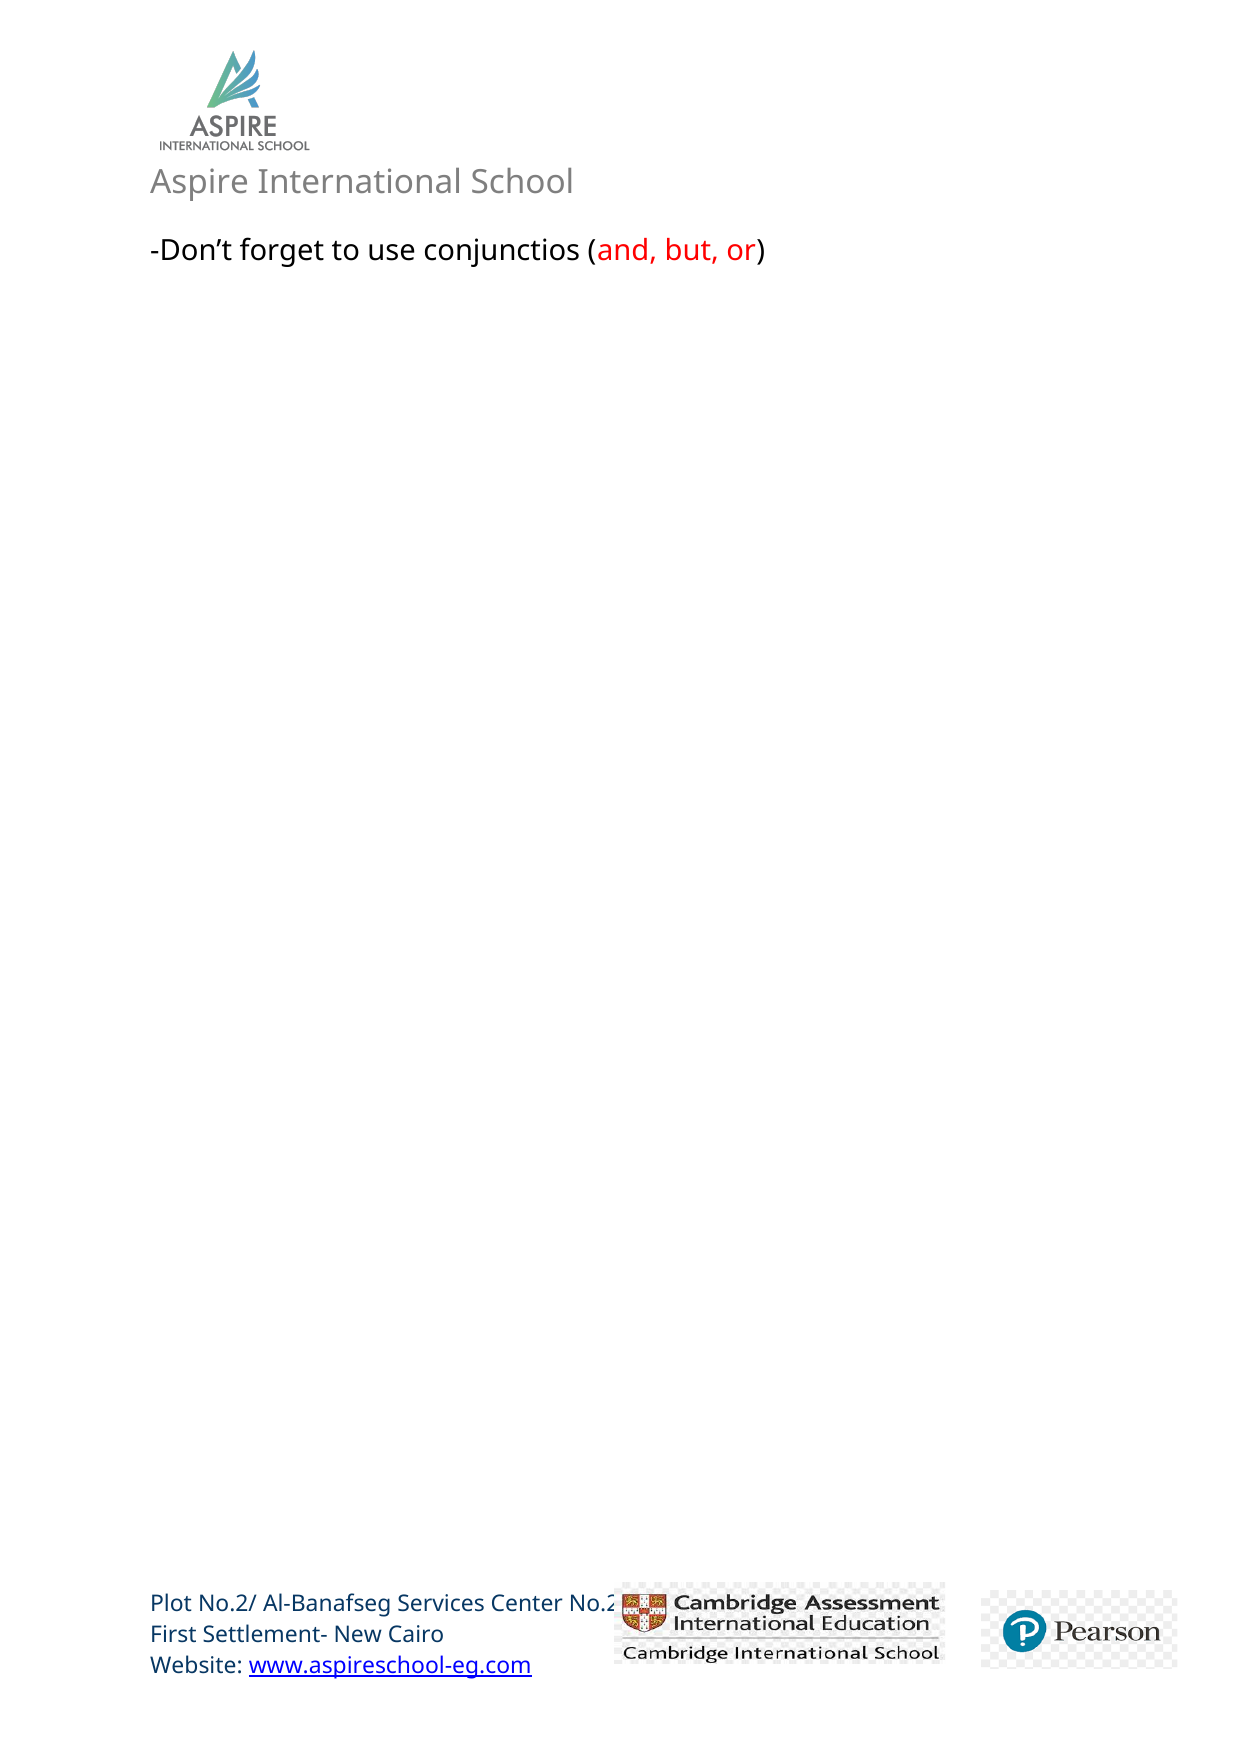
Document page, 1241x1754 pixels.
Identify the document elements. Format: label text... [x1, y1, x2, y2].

picture [614, 1582, 946, 1664]
picture [156, 24, 313, 158]
text -Don’t forget to use conjunctios (and, but, or) [150, 229, 1090, 269]
picture [981, 1590, 1178, 1669]
